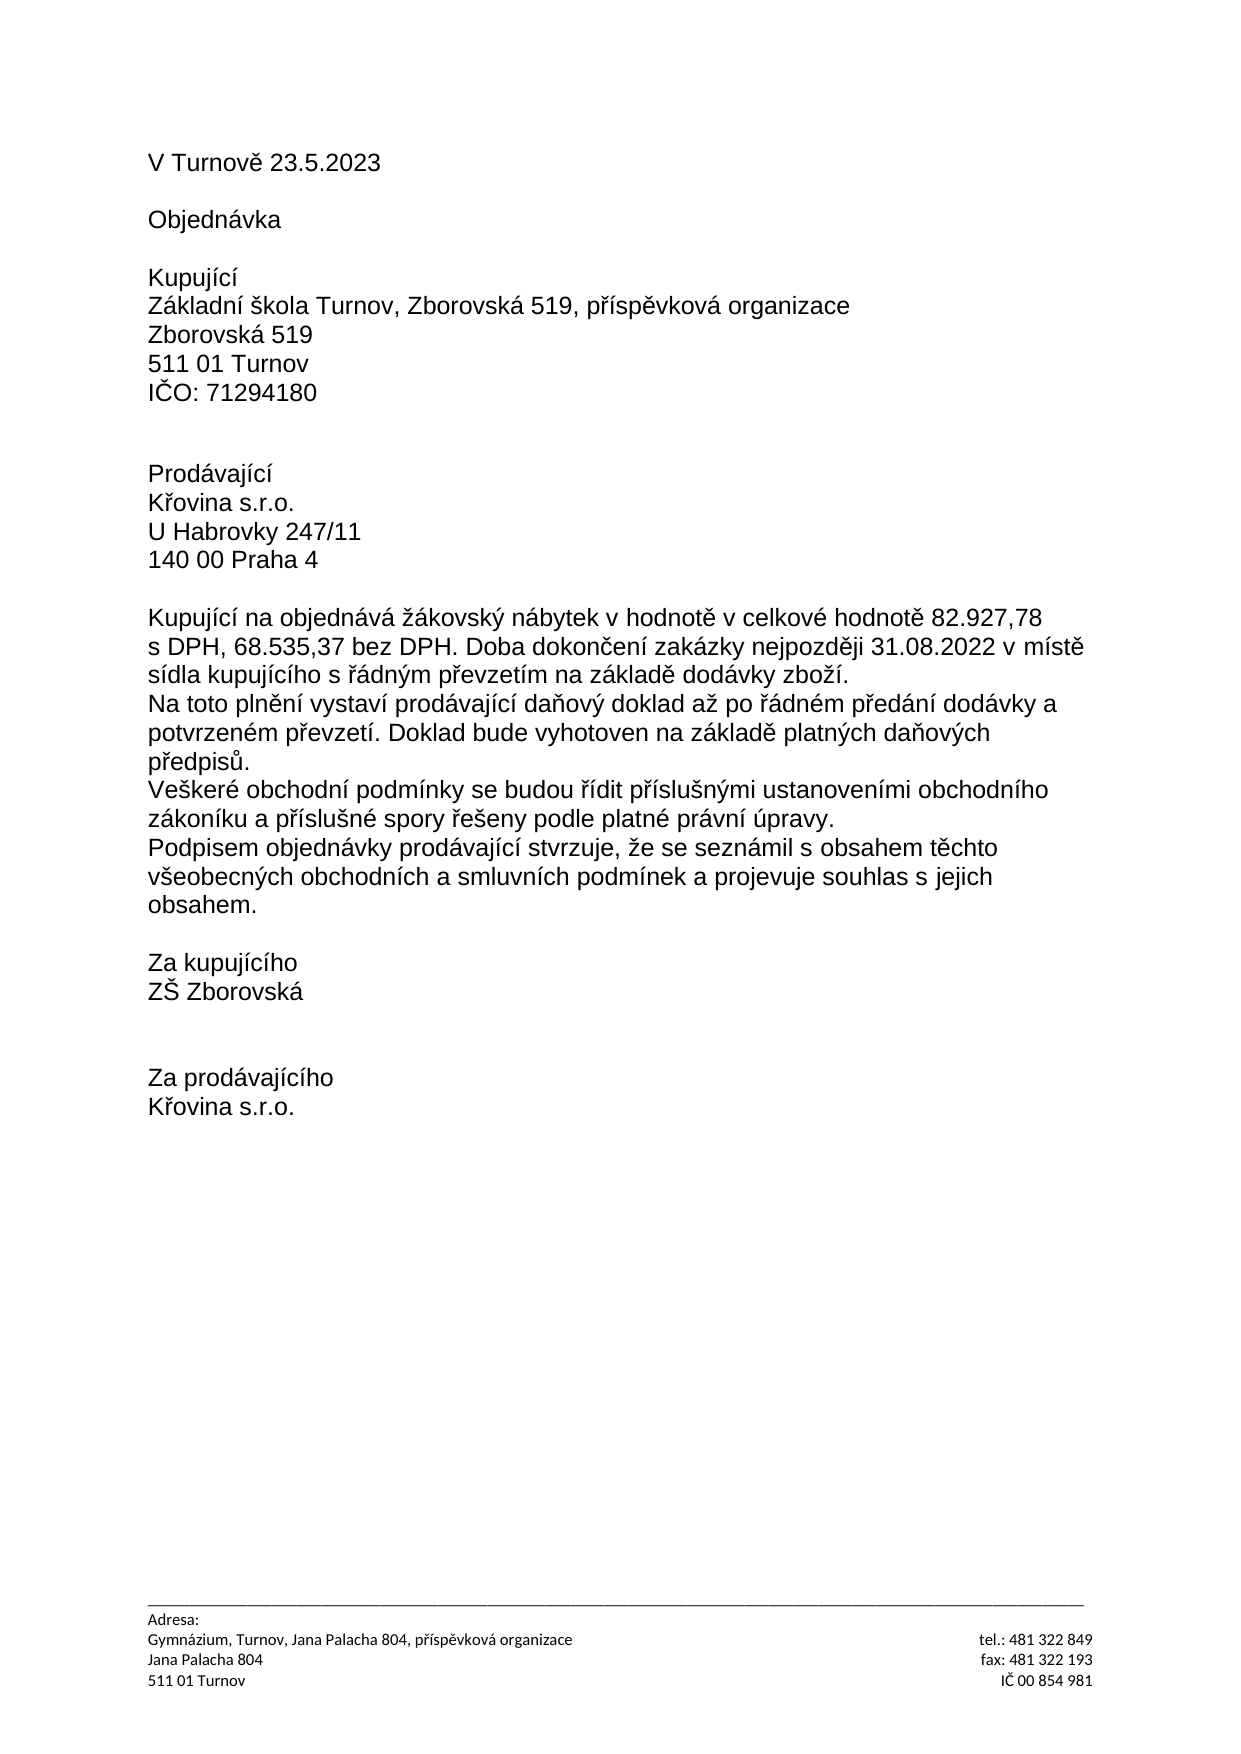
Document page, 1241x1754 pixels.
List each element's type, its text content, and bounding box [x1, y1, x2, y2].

text Zborovská 519 [148, 320, 1093, 349]
text Podpisem objednávky prodávající stvrzuje, že se seznámil s obsahem těchto všeobecných obchodních a smluvních podmínek a projevuje souhlas s jejich obsahem. [148, 833, 1093, 919]
text Na toto plnění vystaví prodávající daňový doklad až po řádném předání dodávky a potvrzeném převzetí. Doklad bude vyhotoven na základě platných daňových předpisů. [148, 689, 1093, 775]
text U Habrovky 247/11 [148, 517, 1093, 545]
text Křovina s.r.o. [148, 1092, 1093, 1120]
text Základní škola Turnov, Zborovská 519, příspěvková organizace [148, 291, 1093, 320]
text Veškeré obchodní podmínky se budou řídit příslušnými ustanoveními obchodního zákoníku a příslušné spory řešeny podle platné právní úpravy. [148, 775, 1093, 833]
text Křovina s.r.o. [148, 488, 1093, 517]
text Za kupujícího [148, 948, 1093, 977]
text Objednávka [148, 205, 1093, 234]
text Za prodávajícího [148, 1063, 1093, 1092]
text Kupující [148, 263, 1093, 291]
text V Turnově 23.5.2023 [148, 148, 1093, 176]
text Prodávající [148, 459, 1093, 488]
text Kupující na objednává žákovský nábytek v hodnotě v celkové hodnotě 82.927,78 s DPH, 68.535,37 bez DPH. Doba dokončení zakázky nejpozději 31.08.2022 v místě sídla kupujícího s řádným převzetím na základě dodávky zboží. [148, 603, 1093, 689]
text ZŠ Zborovská [148, 977, 1093, 1005]
text IČO: 71294180 [148, 378, 1093, 406]
text 140 00 Praha 4 [148, 545, 1093, 574]
text 511 01 Turnov [148, 349, 1093, 378]
